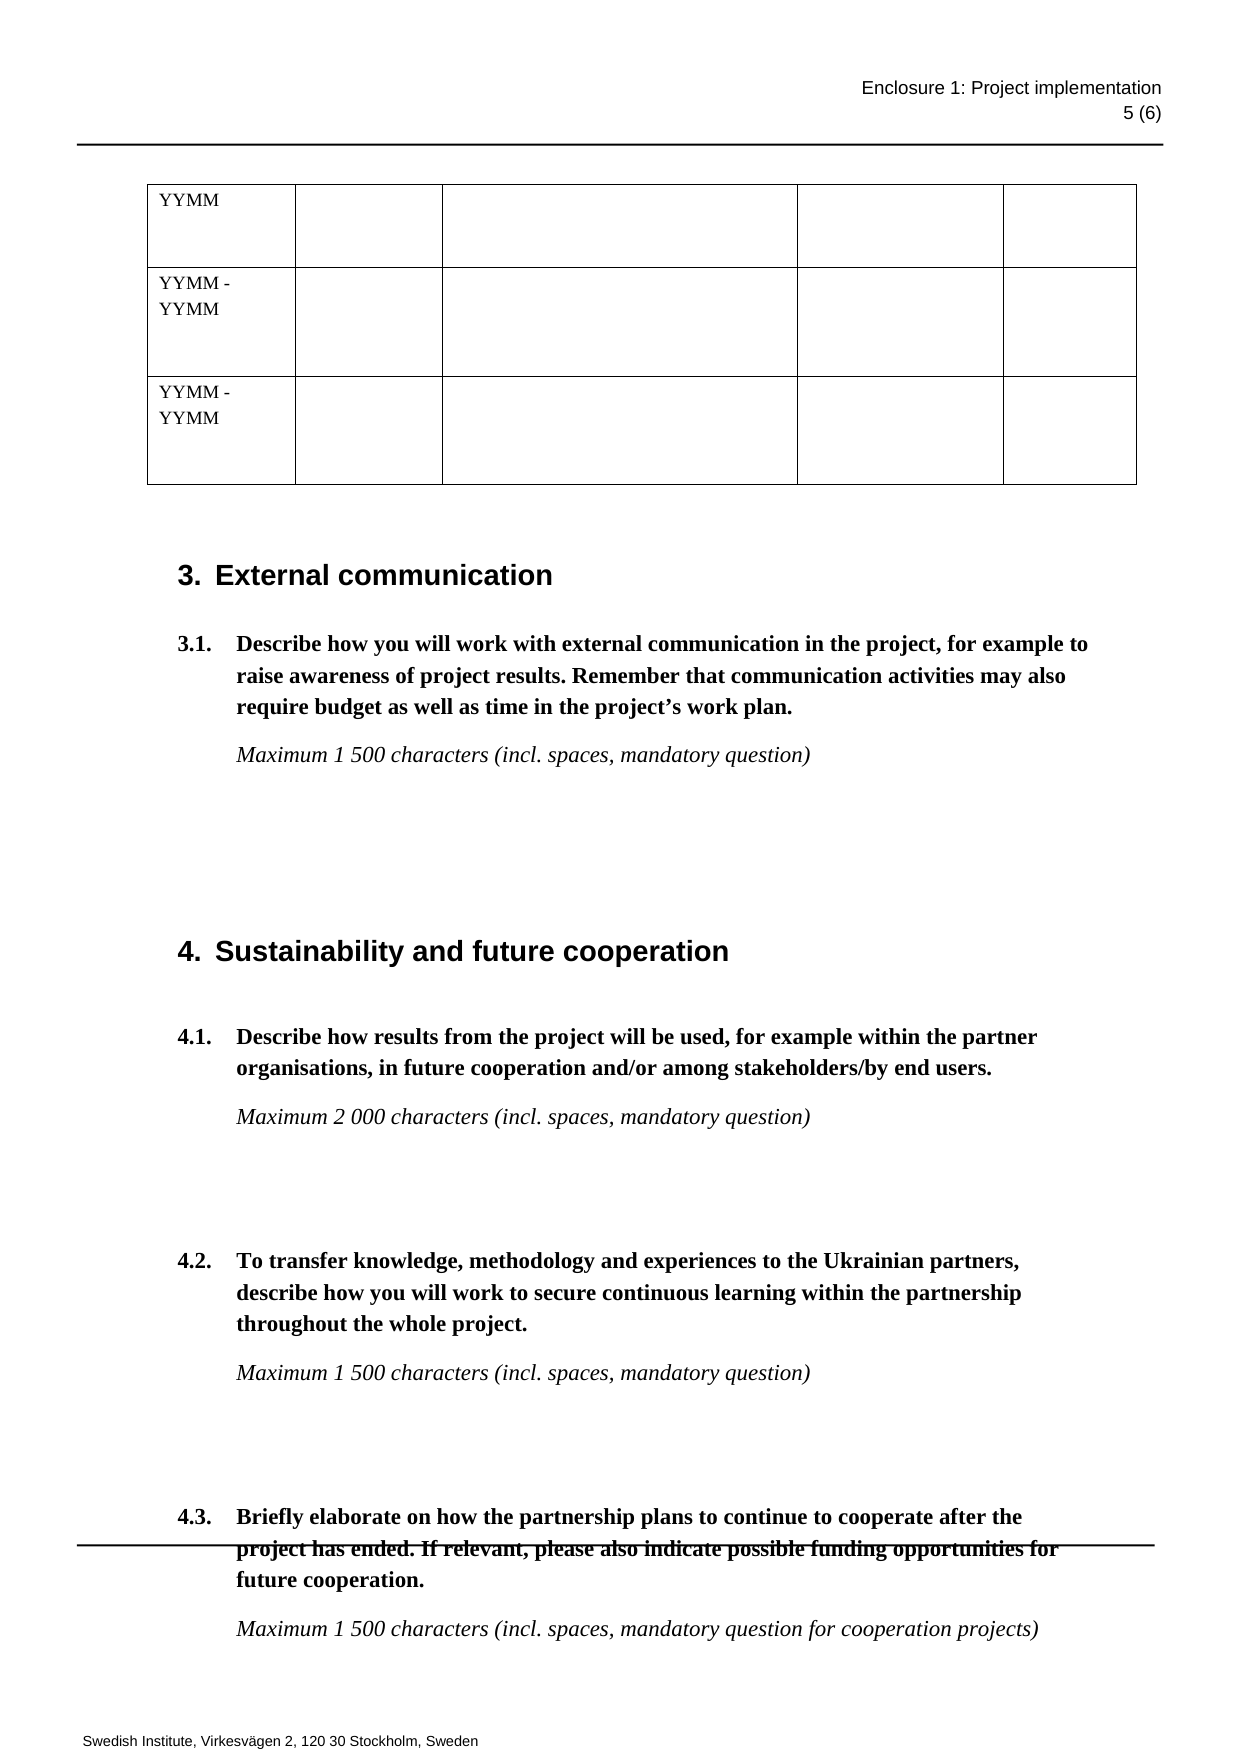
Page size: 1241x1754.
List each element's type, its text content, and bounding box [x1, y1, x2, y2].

table_cell [1004, 185, 1136, 267]
table_cell [798, 268, 1003, 376]
text Maximum 1 500 characters (incl. spaces, mandatory question) [177, 742, 1092, 768]
table_cell [443, 377, 797, 484]
list To transfer knowledge, methodology and experiences to the Ukrainian partners, describe how you will work to secure continuous learning within the partnership throughout the whole project. [177, 1247, 1092, 1337]
table_cell [443, 185, 797, 267]
table_cell YYMM - YYMM [148, 268, 295, 376]
table_cell [296, 377, 442, 484]
text Maximum 2 000 characters (incl. spaces, mandatory question) [177, 1103, 1092, 1129]
table_cell [443, 268, 797, 376]
table_cell [798, 185, 1003, 267]
text Maximum 1 500 characters (incl. spaces, mandatory question for cooperation projects) [177, 1615, 1092, 1641]
list Briefly elaborate on how the partnership plans to continue to cooperate after the project has ended. If relevant, please also indicate possible funding opportunities for future cooperation. [177, 1503, 1092, 1593]
table_cell YYMM - YYMM [148, 377, 295, 484]
table_cell YYMM - YYMM [148, 185, 295, 267]
table_cell [1004, 268, 1136, 376]
table_cell [1004, 377, 1136, 484]
subtitle External communication [177, 558, 1092, 592]
subtitle Sustainability and future cooperation [177, 934, 1092, 968]
table_cell [798, 377, 1003, 484]
table_cell [296, 268, 442, 376]
table_cell [296, 185, 442, 267]
text Maximum 1 500 characters (incl. spaces, mandatory question) [177, 1359, 1092, 1385]
list Describe how you will work with external communication in the project, for example to raise awareness of project results. Remember that communication activities may also require budget as well as time in the project’s work plan. [177, 630, 1092, 720]
list Describe how results from the project will be used, for example within the partner organisations, in future cooperation and/or among stakeholders/by end users. [177, 1023, 1092, 1081]
